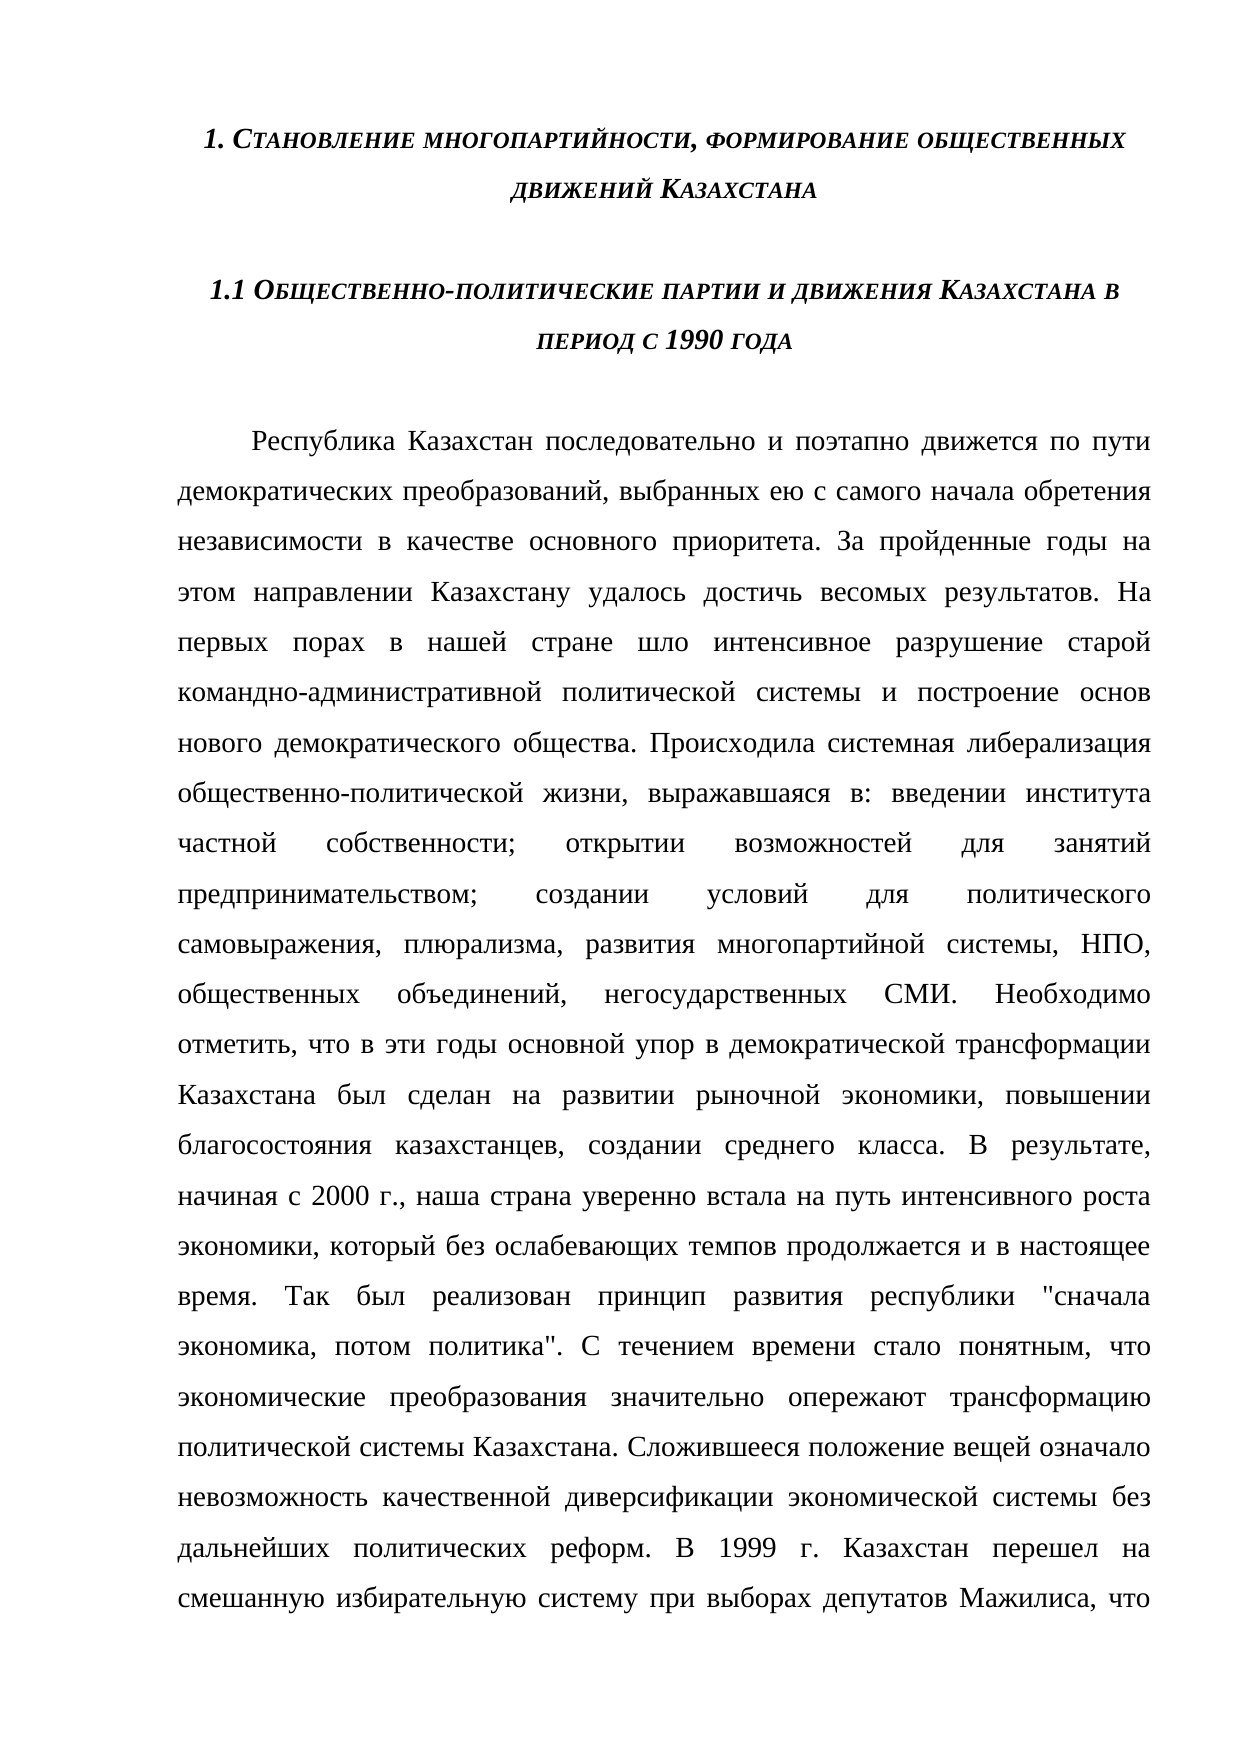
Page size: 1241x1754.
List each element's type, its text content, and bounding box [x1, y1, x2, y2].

subtitle 1.1 Общественно-политические партии и движения Казахстана в период с 1990 года [177, 272, 1152, 356]
subtitle 1. Становление многопартийности, формирование общественных движений Казахстана [177, 121, 1152, 205]
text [177, 423, 1152, 1614]
